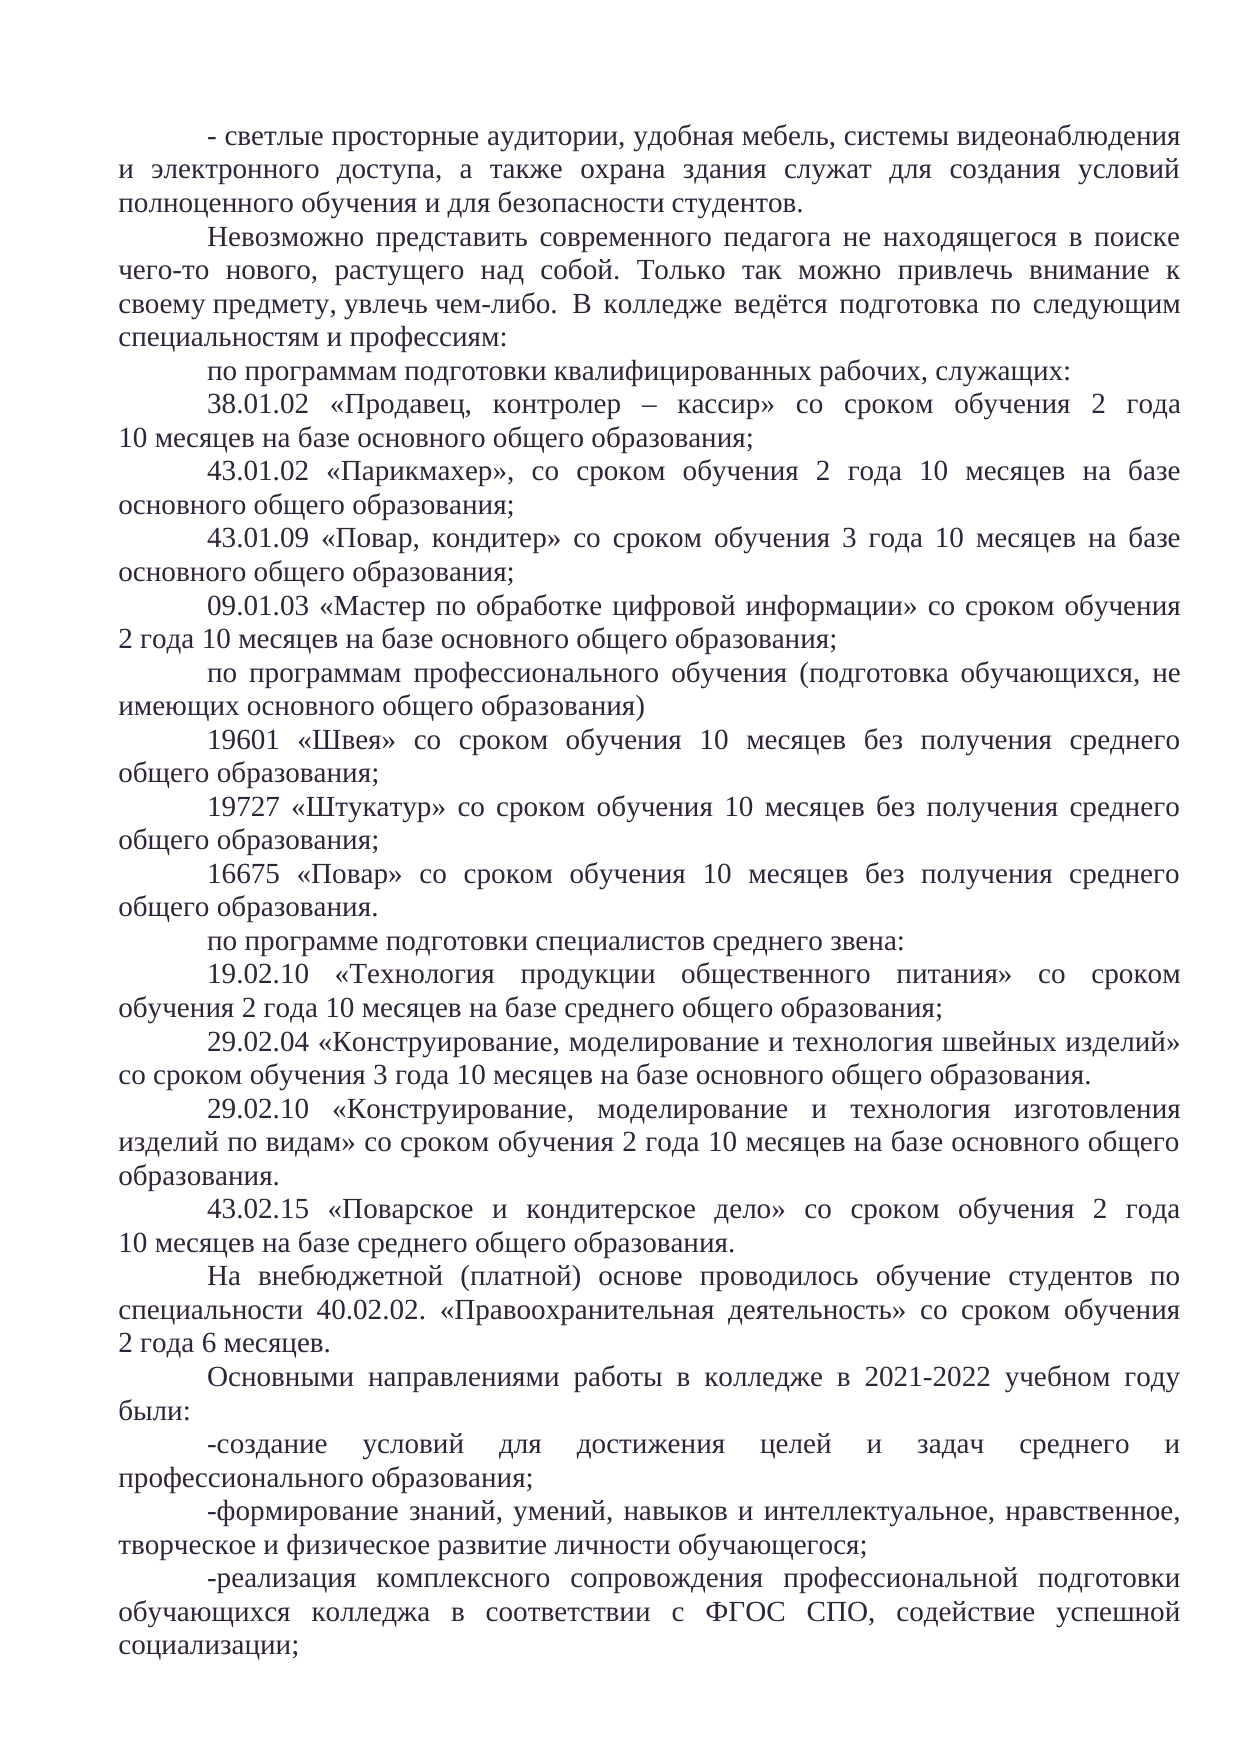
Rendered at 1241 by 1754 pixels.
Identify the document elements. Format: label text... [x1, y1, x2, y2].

text 43.02.15 «Поварское и кондитерское дело» со сроком обучения 2 года 10 месяцев на базе среднего общего образования. [118, 1191, 1181, 1258]
text по программам профессионального обучения (подготовка обучающихся, не имеющих основного общего образования) [118, 655, 1181, 722]
text 43.01.09 «Повар, кондитер» со сроком обучения 3 года 10 месяцев на базе основного общего образования; [118, 521, 1181, 588]
text 29.02.04 «Конструирование, моделирование и технология швейных изделий» со сроком обучения 3 года 10 месяцев на базе основного общего образования. [118, 1024, 1181, 1091]
text 19727 «Штукатур» со сроком обучения 10 месяцев без получения среднего общего образования; [118, 789, 1181, 856]
text Основными направлениями работы в колледже в 2021-2022 учебном году были: [118, 1359, 1181, 1426]
text - светлые просторные аудитории, удобная мебель, системы видеонаблюдения и электронного доступа, а также охрана здания служат для создания условий полноценного обучения и для безопасности студентов. [118, 118, 1181, 219]
text 09.01.03 «Мастер по обработке цифровой информации» со сроком обучения 2 года 10 месяцев на базе основного общего образования; [118, 588, 1181, 655]
text по программе подготовки специалистов среднего звена: [118, 923, 1181, 957]
text -формирование знаний, умений, навыков и интеллектуальное, нравственное, творческое и физическое развитие личности обучающегося; [118, 1493, 1181, 1560]
text 19601 «Швея» со сроком обучения 10 месяцев без получения среднего общего образования; [118, 722, 1181, 789]
text 29.02.10 «Конструирование, моделирование и технология изготовления изделий по видам» со сроком обучения 2 года 10 месяцев на базе основного общего образования. [118, 1091, 1181, 1191]
text 16675 «Повар» со сроком обучения 10 месяцев без получения среднего общего образования. [118, 856, 1181, 923]
text На внебюджетной (платной) основе проводилось обучение студентов по специальности 40.02.02. «Правоохранительная деятельность» со сроком обучения 2 года 6 месяцев. [118, 1258, 1181, 1359]
text -реализация комплексного сопровождения профессиональной подготовки обучающихся колледжа в соответствии с ФГОС СПО, содействие успешной социализации; [118, 1560, 1181, 1661]
text -создание условий для достижения целей и задач среднего и профессионального образования; [118, 1426, 1181, 1493]
text 19.02.10 «Технология продукции общественного питания» со сроком обучения 2 года 10 месяцев на базе среднего общего образования; [118, 957, 1181, 1024]
text 43.01.02 «Парикмахер», со сроком обучения 2 года 10 месяцев на базе основного общего образования; [118, 453, 1181, 521]
text 38.01.02 «Продавец, контролер – кассир» со сроком обучения 2 года 10 месяцев на базе основного общего образования; [118, 386, 1181, 453]
text по программам подготовки квалифицированных рабочих, служащих: [118, 353, 1181, 386]
text Невозможно представить современного педагога не находящегося в поиске чего-то нового, растущего над собой. Только так можно привлечь внимание к своему предмету, увлечь чем-либо. В колледже ведётся подготовка по следующим специальностям и профессиям: [118, 219, 1181, 353]
